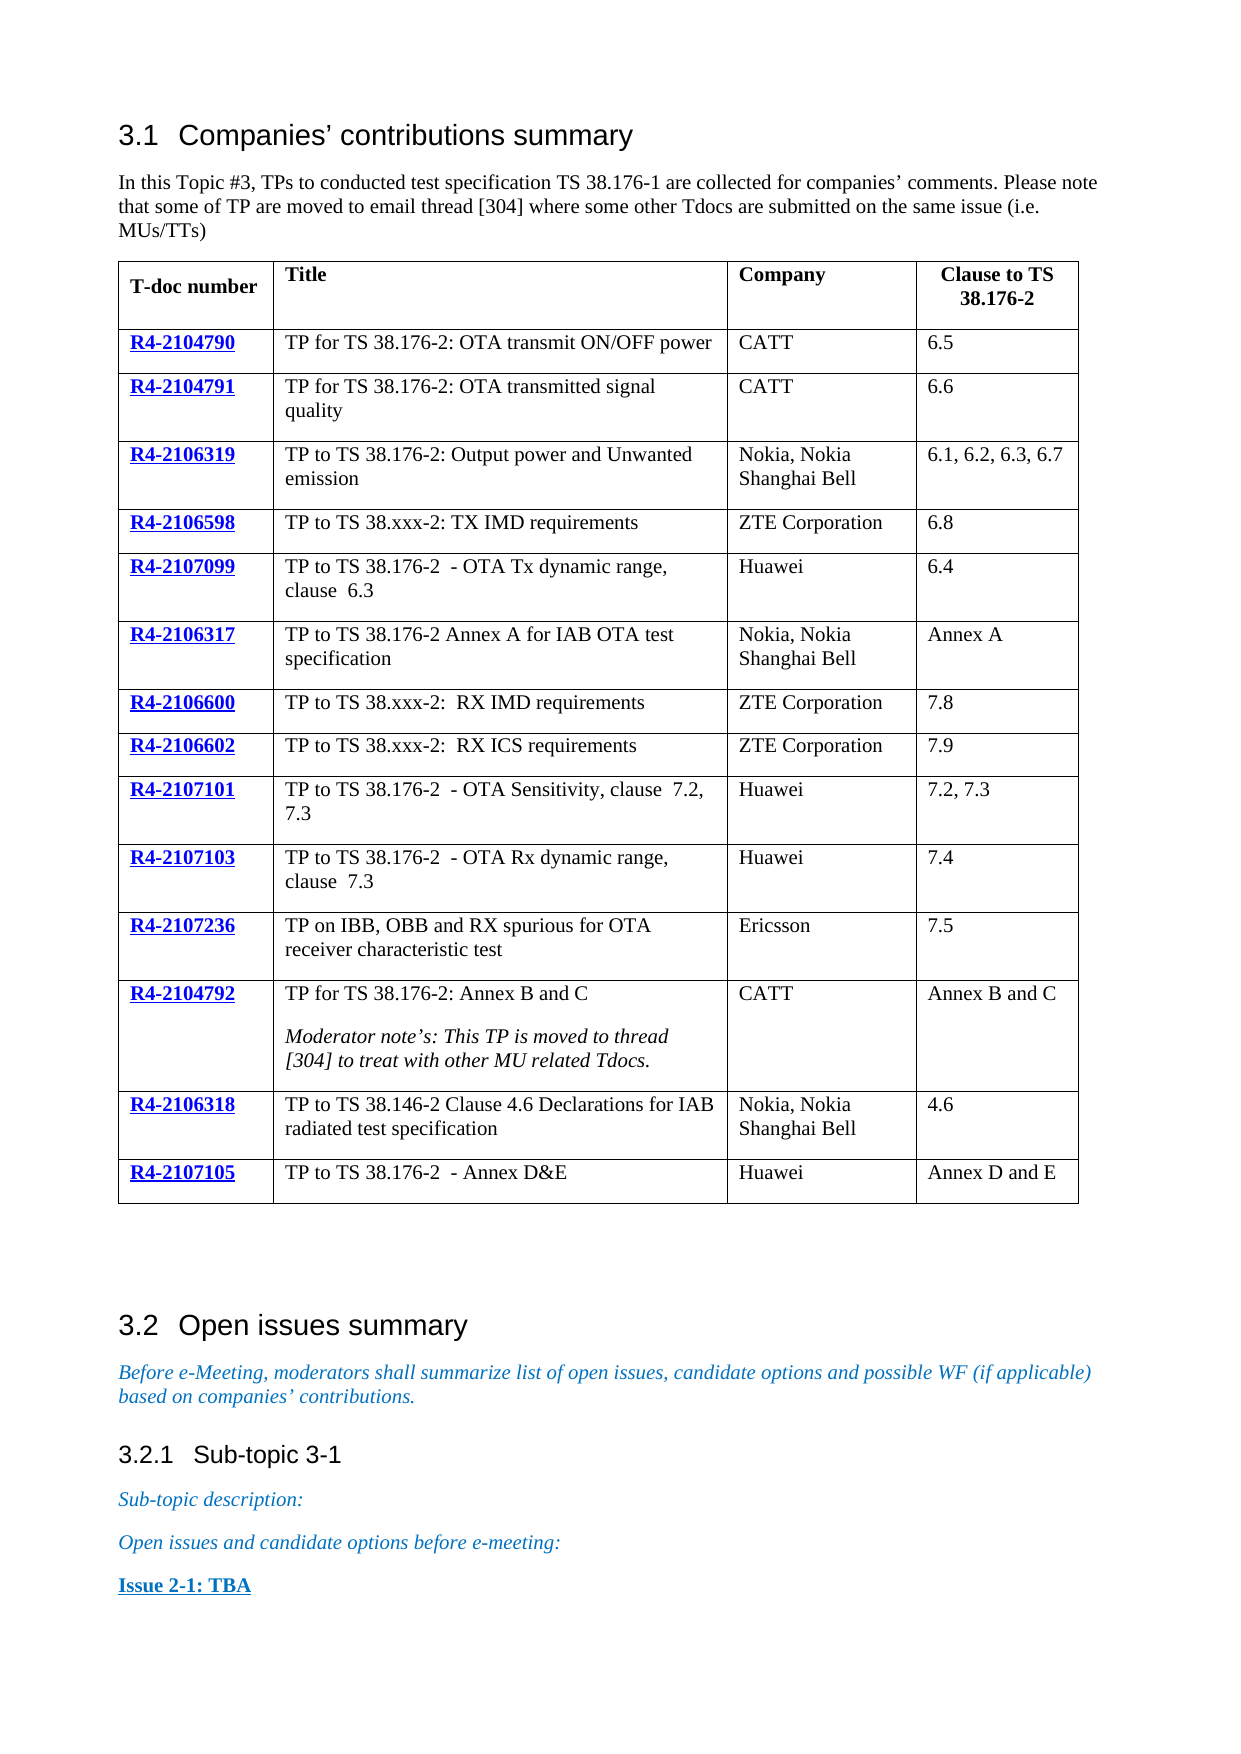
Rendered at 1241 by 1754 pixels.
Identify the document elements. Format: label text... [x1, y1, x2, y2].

table_cell TP to TS 38.176-2: Output power and Unwanted emission [274, 442, 727, 509]
table_cell 6.6 [917, 374, 1078, 441]
table_cell 4.6 [917, 1092, 1078, 1159]
table_cell Ericsson [728, 913, 916, 980]
table_cell R4-2106602 [119, 734, 273, 776]
text Before e-Meeting, moderators shall summarize list of open issues, candidate options and possible WF (if applicable) based on companies’ contributions. [118, 1360, 1122, 1408]
table_cell Annex B and C [917, 981, 1078, 1091]
table_cell TP to TS 38.xxx-2: TX IMD requirements [274, 510, 727, 553]
table_cell ZTE Corporation [728, 690, 916, 732]
text Issue 2-1: TBA [118, 1573, 1122, 1597]
table_cell 7.4 [917, 845, 1078, 912]
table_cell 7.2, 7.3 [917, 777, 1078, 844]
table_cell TP to TS 38.176-2 - OTA Rx dynamic range, clause 7.3 [274, 845, 727, 912]
table_cell Nokia, Nokia Shanghai Bell [728, 442, 916, 509]
table_cell TP to TS 38.176-2 Annex A for IAB OTA test specification [274, 622, 727, 688]
table_cell Huawei [728, 554, 916, 621]
table_cell Huawei [728, 1160, 916, 1202]
table_cell Huawei [728, 845, 916, 912]
subtitle Open issues summary [118, 1308, 1122, 1341]
subtitle Sub-topic 3-1 [118, 1439, 1122, 1468]
table_cell CATT [728, 330, 916, 373]
table_cell TP for TS 38.176-2: Annex B and C Moderator note’s: This TP is moved to thread [304] to treat with other MU related Tdocs. [274, 981, 727, 1091]
table_cell TP to TS 38.xxx-2: RX IMD requirements [274, 690, 727, 732]
table_cell ZTE Corporation [728, 734, 916, 776]
text Sub-topic description: [118, 1487, 1122, 1511]
table_cell R4-2104792 [119, 981, 273, 1091]
table_header Company [728, 262, 916, 329]
table_cell 6.4 [917, 554, 1078, 621]
table_cell Annex A [917, 622, 1078, 688]
table_cell Nokia, Nokia Shanghai Bell [728, 622, 916, 688]
text Open issues and candidate options before e-meeting: [118, 1530, 1122, 1554]
table_cell R4-2106319 [119, 442, 273, 509]
table_cell TP to TS 38.xxx-2: RX ICS requirements [274, 734, 727, 776]
subtitle Companies’ contributions summary [118, 118, 1122, 152]
table_cell R4-2107099 [119, 554, 273, 621]
table_header T-doc number [119, 262, 273, 329]
table_cell R4-2106317 [119, 622, 273, 688]
table_cell TP for TS 38.176-2: OTA transmitted signal quality [274, 374, 727, 441]
table_cell 7.5 [917, 913, 1078, 980]
table_cell R4-2104791 [119, 374, 273, 441]
table_cell 6.1, 6.2, 6.3, 6.7 [917, 442, 1078, 509]
table_cell R4-2107101 [119, 777, 273, 844]
table_cell 7.8 [917, 690, 1078, 732]
table_cell TP to TS 38.146-2 Clause 4.6 Declarations for IAB radiated test specification [274, 1092, 727, 1159]
table_cell TP to TS 38.176-2 - Annex D&E [274, 1160, 727, 1202]
table_header Title [274, 262, 727, 329]
text In this Topic #3, TPs to conducted test specification TS 38.176-1 are collected for companies’ comments. Please note that some of TP are moved to email thread [304] where some other Tdocs are submitted on the same issue (i.e. MUs/TTs) [118, 170, 1122, 242]
table_cell TP for TS 38.176-2: OTA transmit ON/OFF power [274, 330, 727, 373]
table_cell TP to TS 38.176-2 - OTA Tx dynamic range, clause 6.3 [274, 554, 727, 621]
table_cell Huawei [728, 777, 916, 844]
table_cell 6.8 [917, 510, 1078, 553]
table_cell R4-2107236 [119, 913, 273, 980]
table_cell 7.9 [917, 734, 1078, 776]
table_cell R4-2107105 [119, 1160, 273, 1202]
table_cell R4-2107103 [119, 845, 273, 912]
table_cell CATT [728, 374, 916, 441]
table_cell R4-2104790 [119, 330, 273, 373]
table_cell CATT [728, 981, 916, 1091]
table_cell R4-2106598 [119, 510, 273, 553]
table_cell ZTE Corporation [728, 510, 916, 553]
table_cell R4-2106600 [119, 690, 273, 732]
table_cell Annex D and E [917, 1160, 1078, 1202]
table_cell TP on IBB, OBB and RX spurious for OTA receiver characteristic test [274, 913, 727, 980]
table_header Clause to TS 38.176-2 [917, 262, 1078, 329]
table_cell R4-2106318 [119, 1092, 273, 1159]
table_cell Nokia, Nokia Shanghai Bell [728, 1092, 916, 1159]
table_cell 6.5 [917, 330, 1078, 373]
table_cell TP to TS 38.176-2 - OTA Sensitivity, clause 7.2, 7.3 [274, 777, 727, 844]
